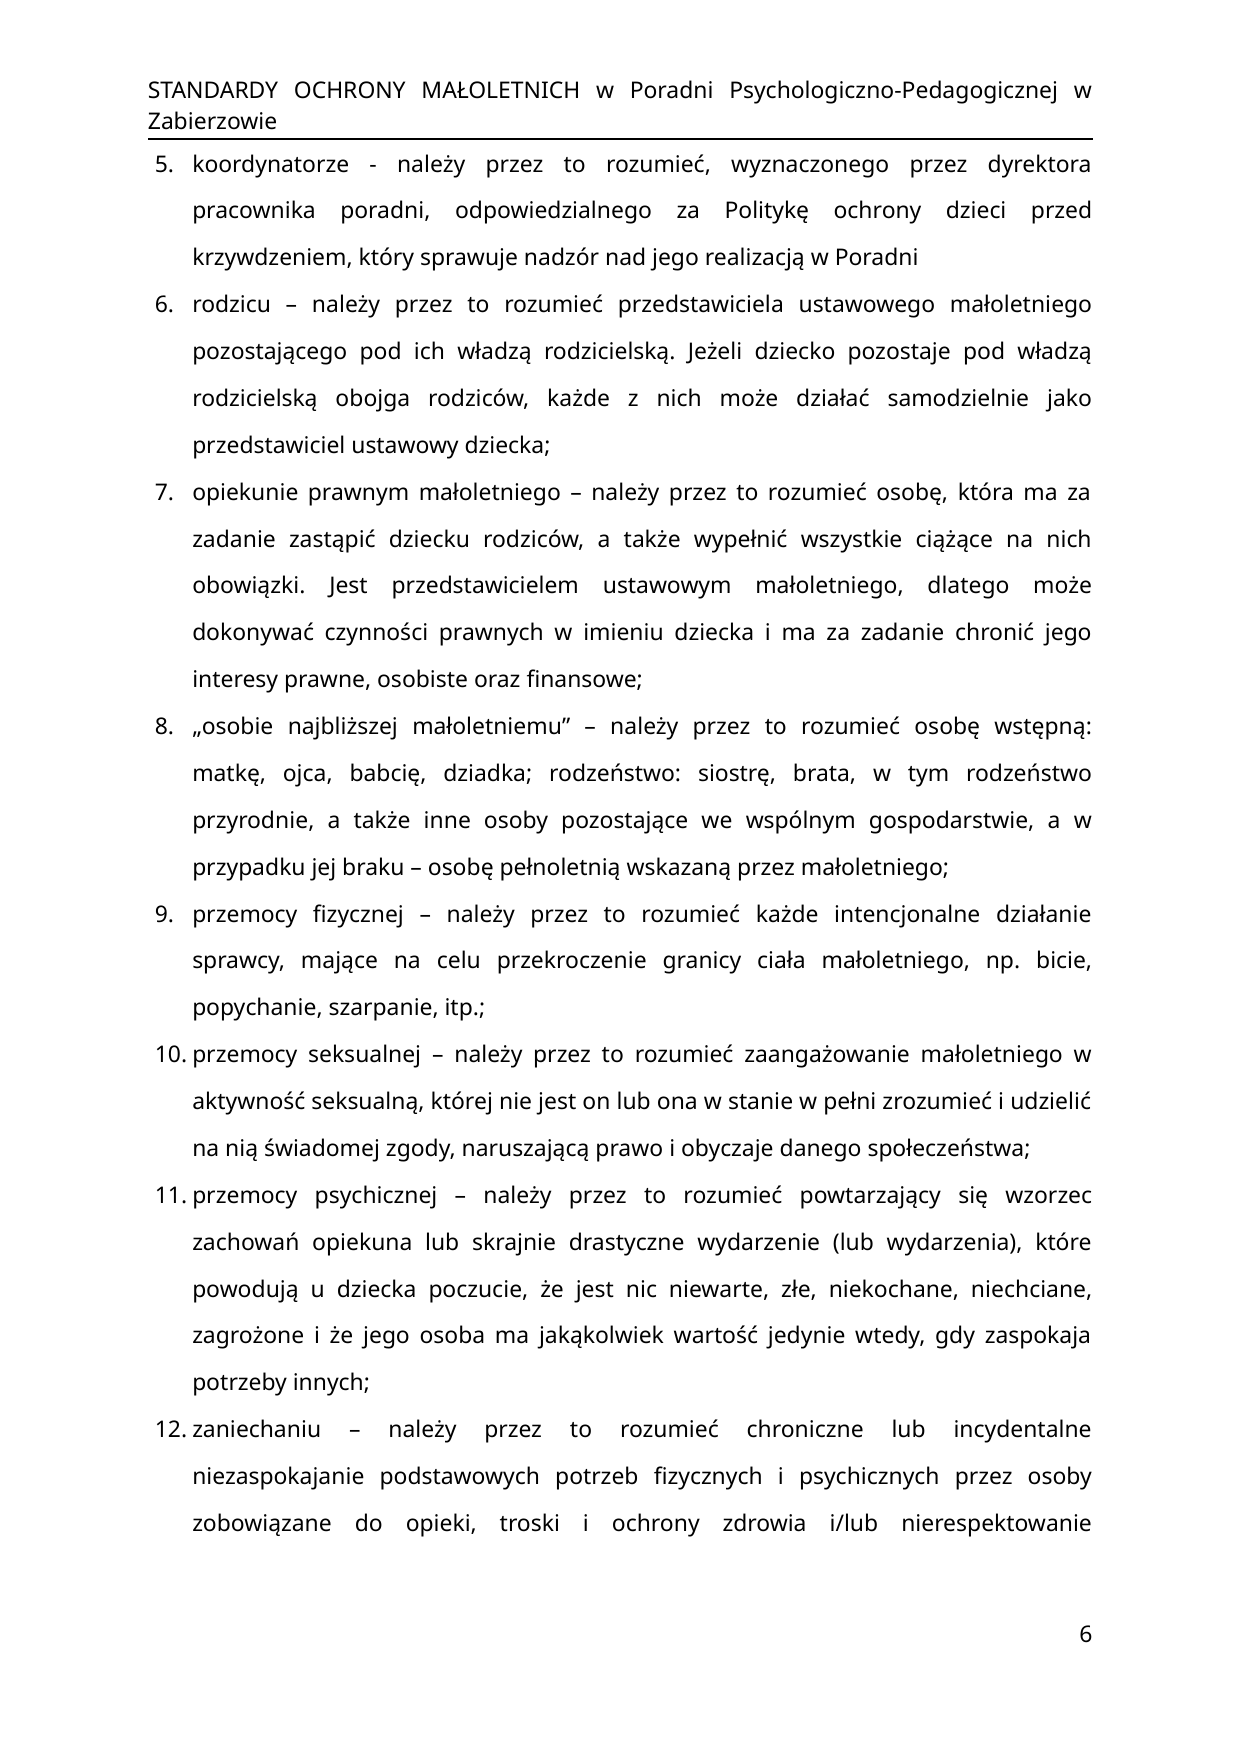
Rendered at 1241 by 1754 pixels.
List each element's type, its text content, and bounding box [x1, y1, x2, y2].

list przemocy seksualnej – należy przez to rozumieć zaangażowanie małoletniego w aktywność seksualną, której nie jest on lub ona w stanie w pełni zrozumieć i udzielić na nią świadomej zgody, naruszającą prawo i obyczaje danego społeczeństwa; [154, 1038, 1093, 1163]
list „osobie najbliższej małoletniemu” – należy przez to rozumieć osobę wstępną: matkę, ojca, babcię, dziadka; rodzeństwo: siostrę, brata, w tym rodzeństwo przyrodnie, a także inne osoby pozostające we wspólnym gospodarstwie, a w przypadku jej braku – osobę pełnoletnią wskazaną przez małoletniego; [154, 710, 1093, 882]
list rodzicu – należy przez to rozumieć przedstawiciela ustawowego małoletniego pozostającego pod ich władzą rodzicielską. Jeżeli dziecko pozostaje pod władzą rodzicielską obojga rodziców, każde z nich może działać samodzielnie jako przedstawiciel ustawowy dziecka; [154, 288, 1093, 460]
list przemocy fizycznej – należy przez to rozumieć każde intencjonalne działanie sprawcy, mające na celu przekroczenie granicy ciała małoletniego, np. bicie, popychanie, szarpanie, itp.; [154, 898, 1093, 1023]
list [154, 1413, 1093, 1538]
list przemocy psychicznej – należy przez to rozumieć powtarzający się wzorzec zachowań opiekuna lub skrajnie drastyczne wydarzenie (lub wydarzenia), które powodują u dziecka poczucie, że jest nic niewarte, złe, niekochane, niechciane, zagrożone i że jego osoba ma jakąkolwiek wartość jedynie wtedy, gdy zaspokaja potrzeby innych; [154, 1179, 1093, 1398]
list koordynatorze - należy przez to rozumieć, wyznaczonego przez dyrektora pracownika poradni, odpowiedzialnego za Politykę ochrony dzieci przed krzywdzeniem, który sprawuje nadzór nad jego realizacją w Poradni [154, 148, 1093, 273]
list opiekunie prawnym małoletniego – należy przez to rozumieć osobę, która ma za zadanie zastąpić dziecku rodziców, a także wypełnić wszystkie ciążące na nich obowiązki. Jest przedstawicielem ustawowym małoletniego, dlatego może dokonywać czynności prawnych w imieniu dziecka i ma za zadanie chronić jego interesy prawne, osobiste oraz finansowe; [154, 476, 1093, 694]
